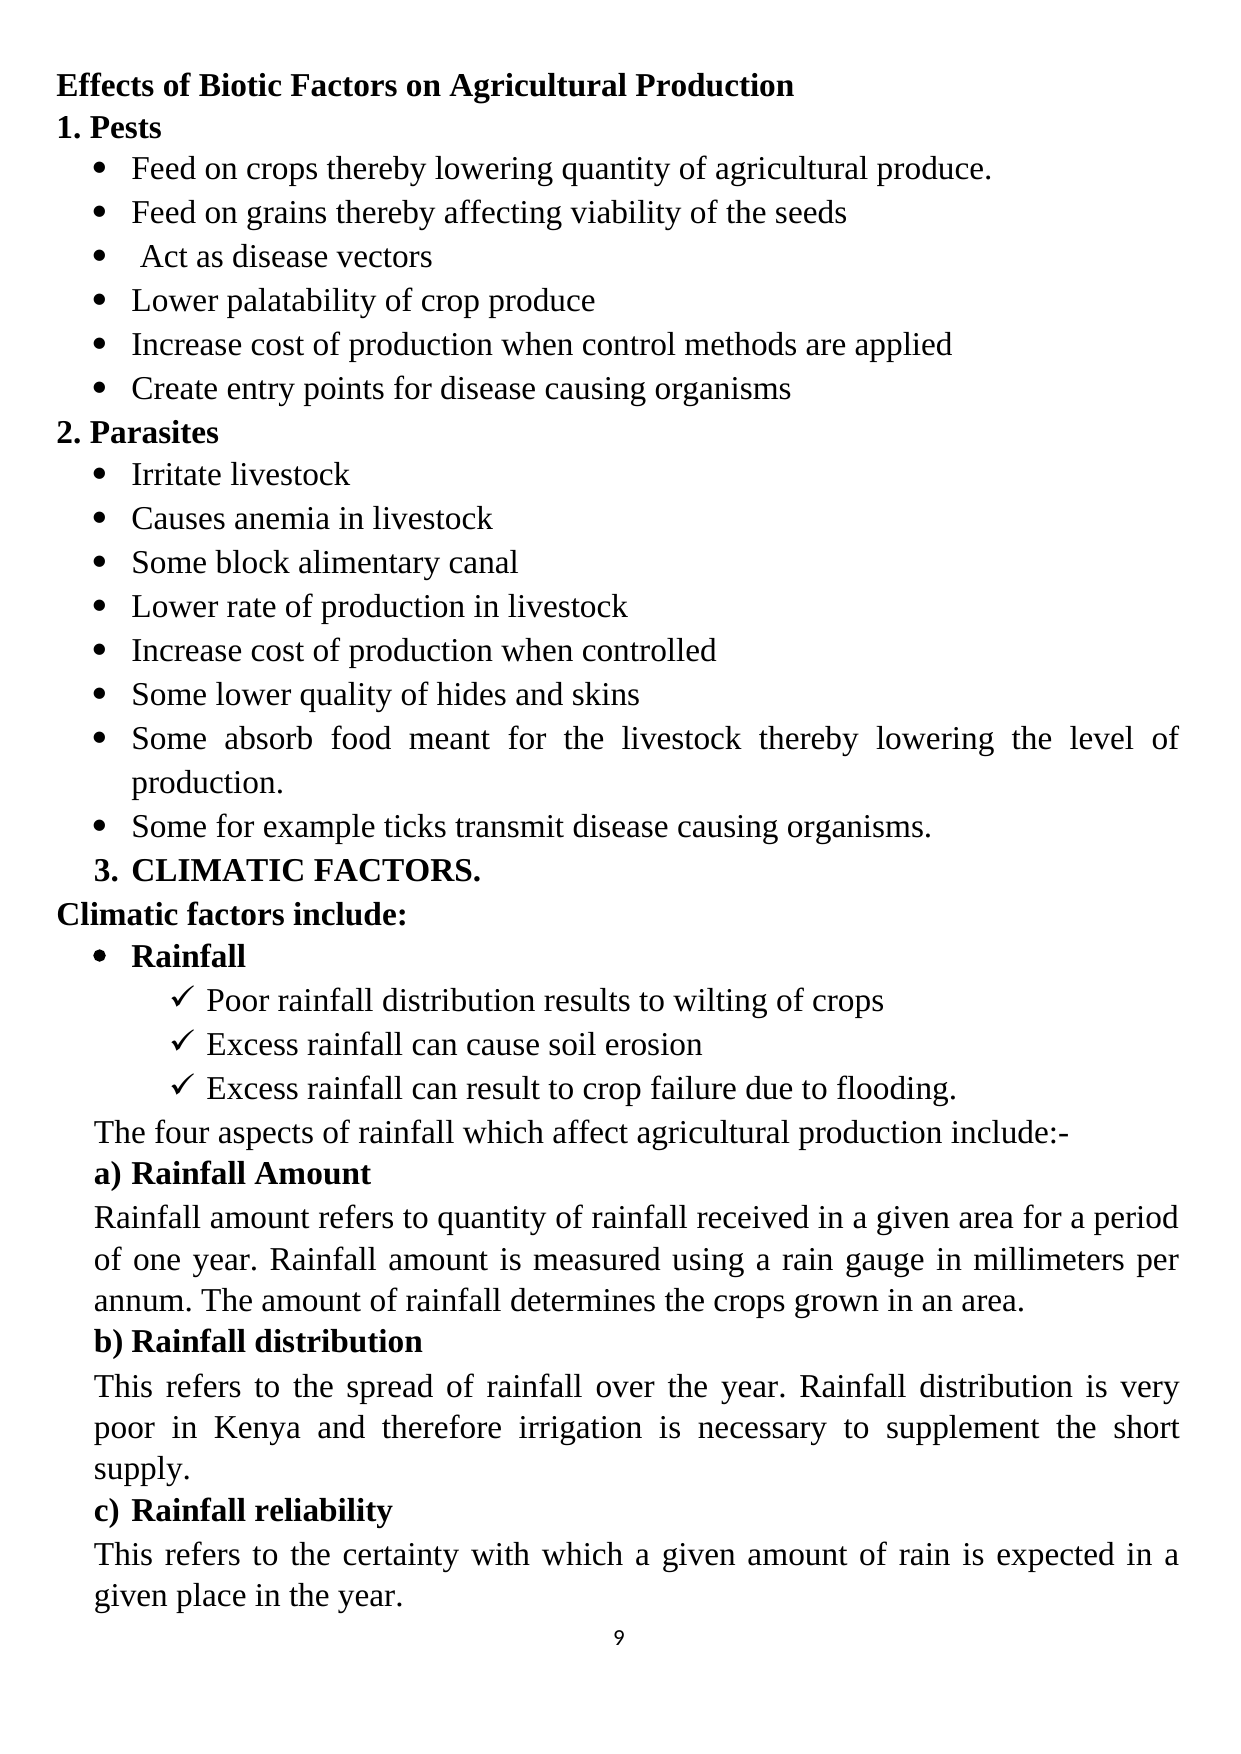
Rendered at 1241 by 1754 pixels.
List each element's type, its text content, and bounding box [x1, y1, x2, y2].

list Increase cost of production when controlled [94, 630, 1181, 669]
list Causes anemia in livestock [94, 498, 1181, 536]
list Lower rate of production in livestock [94, 586, 1181, 624]
text 1. Pests [56, 107, 1181, 145]
list CLIMATIC FACTORS. [94, 851, 1181, 889]
list Rainfall reliability [94, 1490, 1181, 1528]
list Create entry points for disease causing organisms [94, 369, 1181, 407]
text Climatic factors include: [56, 895, 1181, 933]
list Irritate livestock [94, 454, 1181, 492]
text This refers to the certainty with which a given amount of rain is expected in a given place in the year. [94, 1534, 1181, 1614]
list Poor rainfall distribution results to wilting of crops [169, 980, 1181, 1018]
list Excess rainfall can cause soil erosion [169, 1024, 1181, 1062]
list Some lower quality of hides and skins [94, 674, 1181, 713]
list Rainfall distribution [94, 1322, 1181, 1360]
text Rainfall amount refers to quantity of rainfall received in a given area for a period of one year. Rainfall amount is measured using a rain gauge in millimeters per annum. The amount of rainfall determines the crops grown in an area. [94, 1198, 1181, 1319]
list Act as disease vectors [94, 236, 1181, 275]
list Lower palatability of crop produce [94, 281, 1181, 319]
text This refers to the spread of rainfall over the year. Rainfall distribution is very poor in Kenya and therefore irrigation is necessary to supplement the short supply. [94, 1366, 1181, 1487]
list Feed on crops thereby lowering quantity of agricultural produce. [94, 148, 1181, 187]
text Effects of Biotic Factors on Agricultural Production [56, 66, 1181, 104]
text 2. Parasites [56, 413, 1181, 451]
list Some block alimentary canal [94, 542, 1181, 581]
list Rainfall Amount [94, 1154, 1181, 1192]
list Some for example ticks transmit disease causing organisms. [94, 807, 1181, 845]
list Increase cost of production when control methods are applied [94, 324, 1181, 363]
list Excess rainfall can result to crop failure due to flooding. [169, 1068, 1181, 1107]
text The four aspects of rainfall which affect agricultural production include:- [94, 1112, 1181, 1151]
list Feed on grains thereby affecting viability of the seeds [94, 192, 1181, 231]
list Rainfall [94, 936, 1181, 974]
list Some absorb food meant for the livestock thereby lowering the level of production. [94, 718, 1181, 801]
